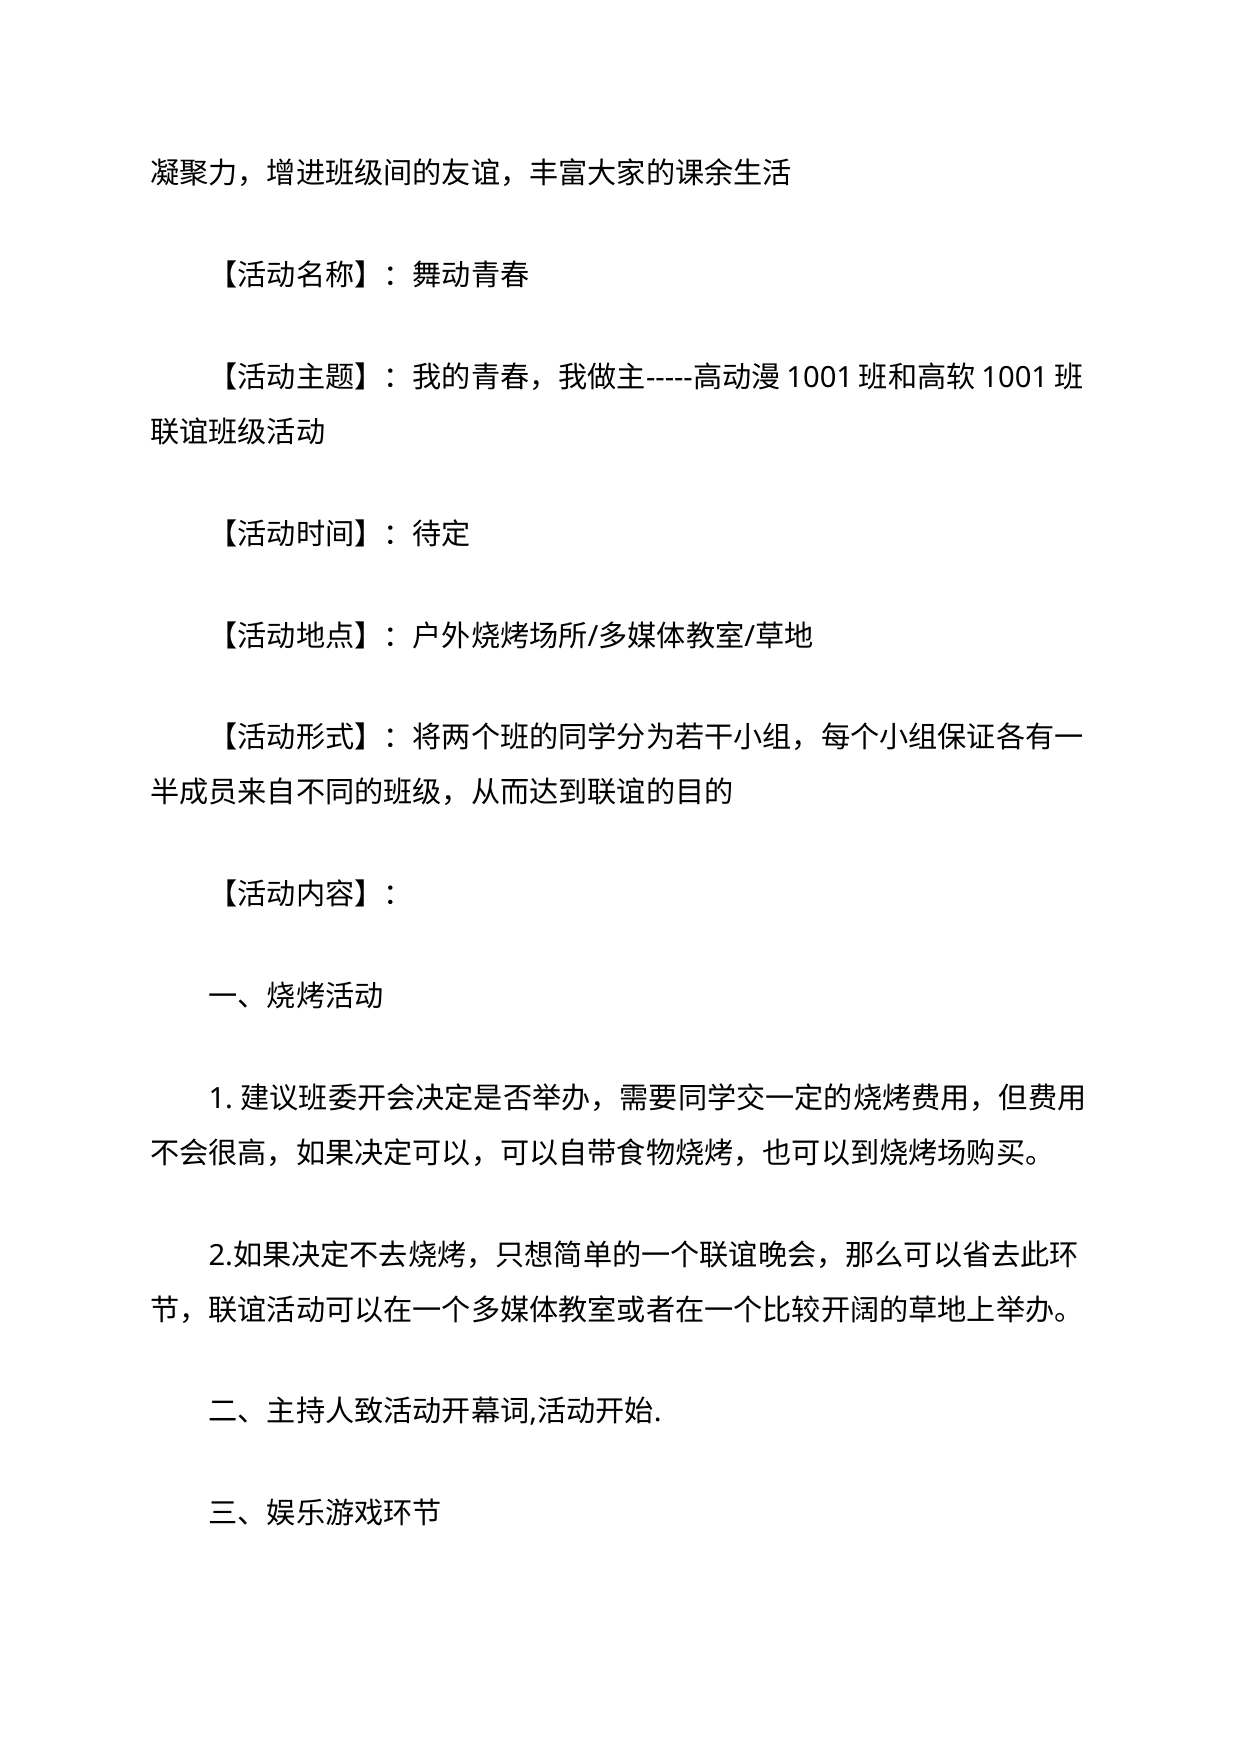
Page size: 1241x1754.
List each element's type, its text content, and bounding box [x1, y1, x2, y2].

text 【活动地点】：户外烧烤场所/多媒体教室/草地 [150, 612, 1090, 654]
text 【活动时间】：待定 [150, 510, 1090, 553]
text 【活动主题】：我的青春，我做主-----高动漫1001班和高软1001班联谊班级活动 [150, 353, 1090, 451]
text 【活动内容】： [150, 871, 1090, 913]
text 【活动形式】：将两个班的同学分为若干小组，每个小组保证各有一半成员来自不同的班级，从而达到联谊的目的 [150, 714, 1090, 811]
text 三、娱乐游戏环节 [150, 1490, 1090, 1532]
text 1. 建议班委开会决定是否举办，需要同学交一定的烧烤费用，但费用不会很高，如果决定可以，可以自带食物烧烤，也可以到烧烤场购买。 [150, 1074, 1090, 1172]
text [150, 150, 1090, 192]
text 2.如果决定不去烧烤，只想简单的一个联谊晚会，那么可以省去此环节，联谊活动可以在一个多媒体教室或者在一个比较开阔的草地上举办。 [150, 1231, 1090, 1328]
text 【活动名称】：舞动青春 [150, 252, 1090, 294]
text 一、烧烤活动 [150, 972, 1090, 1015]
text 二、主持人致活动开幕词,活动开始. [150, 1388, 1090, 1430]
